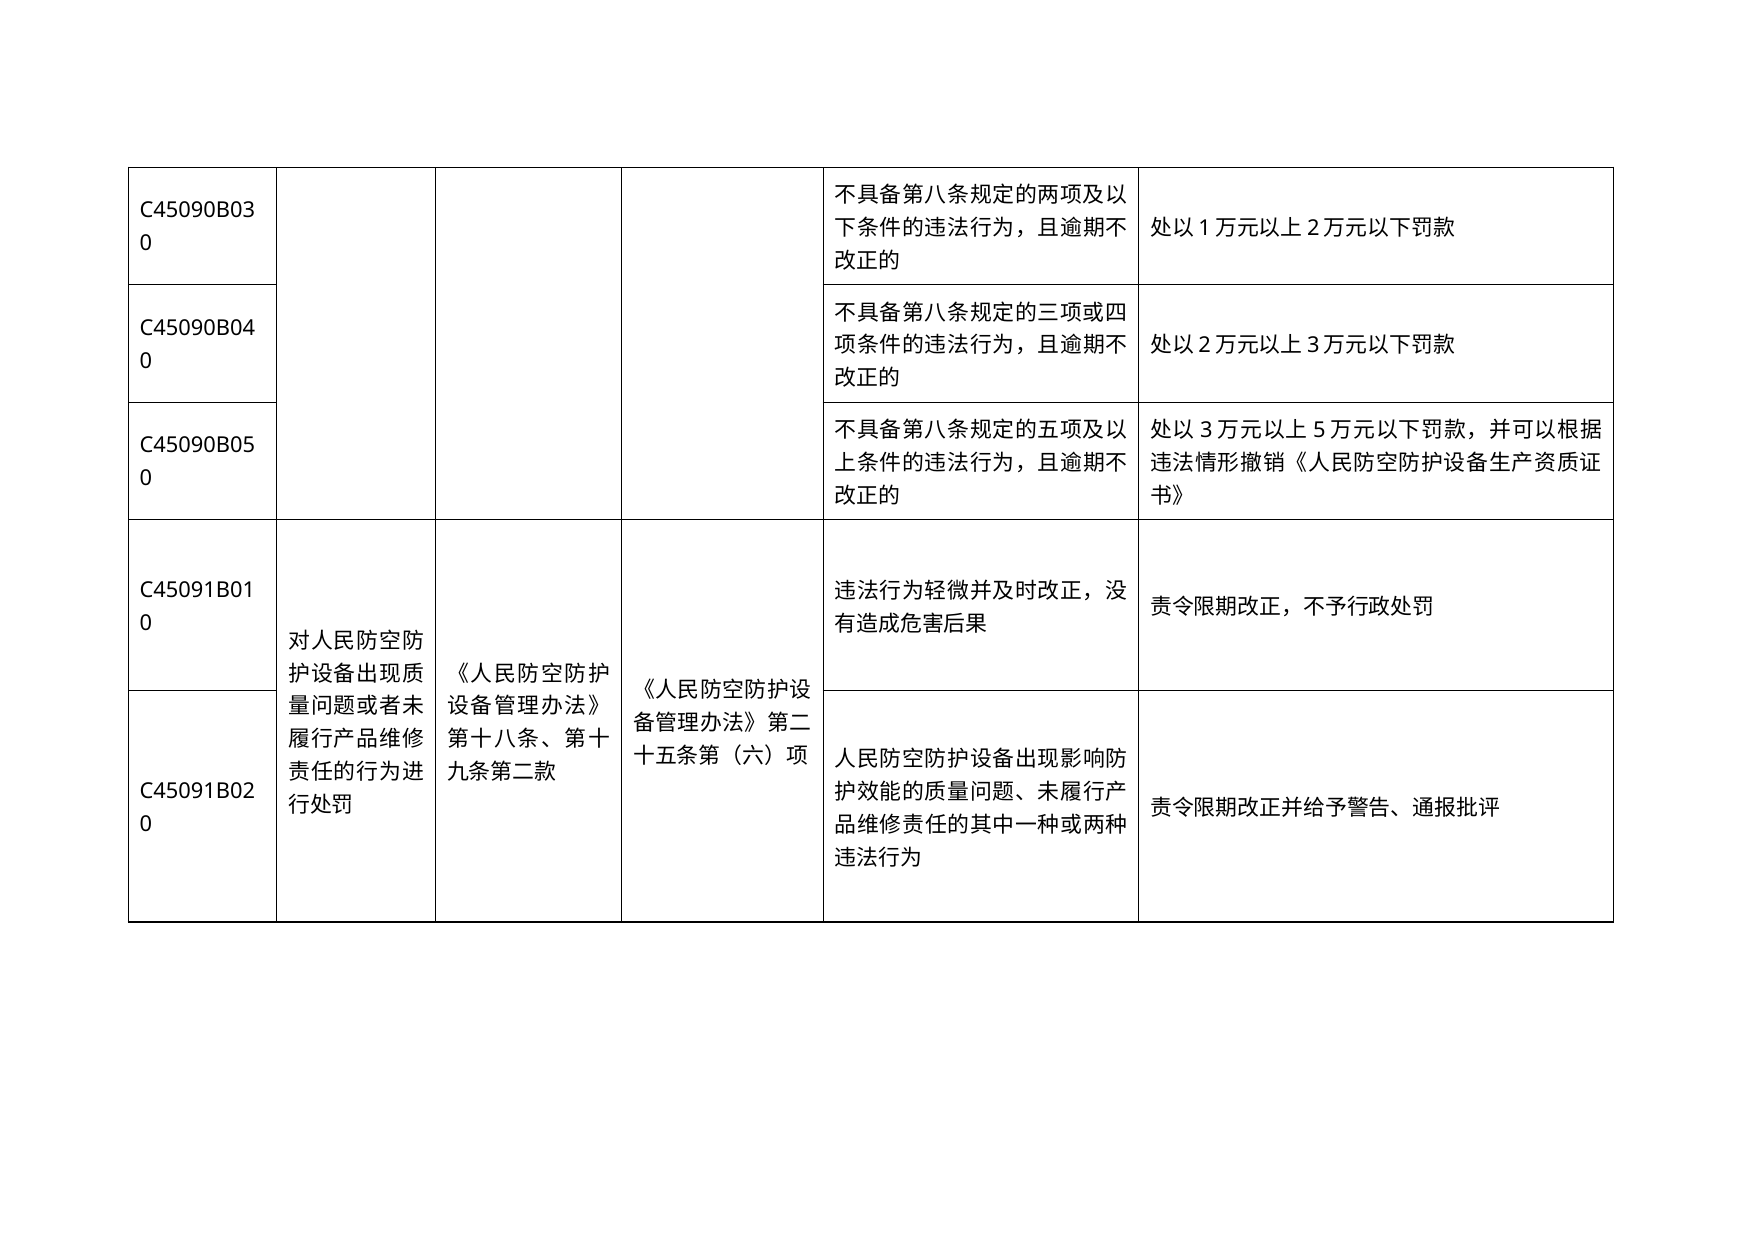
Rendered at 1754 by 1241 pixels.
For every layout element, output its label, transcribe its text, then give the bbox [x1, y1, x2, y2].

table_cell C45090B040 [129, 285, 276, 402]
table_cell 不具备第八条规定的五项及以上条件的违法行为，且逾期不改正的 [824, 403, 1138, 519]
table_cell 《人民防空防护设备管理办法》第二十五条第（六）项 [622, 520, 823, 921]
table_cell 对人民防空防护设备出现质量问题或者未履行产品维修责任的行为进行处罚 [277, 520, 435, 921]
table_cell C45090B050 [129, 403, 276, 519]
table_cell 人民防空防护设备出现影响防护效能的质量问题、未履行产品维修责任的其中一种或两种违法行为 [824, 691, 1138, 921]
table_cell 《人民防空防护设备管理办法》第十八条、第十九条第二款 [436, 520, 621, 921]
table_cell 不具备第八条规定的两项及以下条件的违法行为，且逾期不改正的 [824, 168, 1138, 284]
table_cell 处以1万元以上2万元以下罚款 [1139, 168, 1613, 284]
table_cell 处以2万元以上3万元以下罚款 [1139, 285, 1613, 402]
table_cell 处以3万元以上5万元以下罚款，并可以根据违法情形撤销《人民防空防护设备生产资质证书》 [1139, 403, 1613, 519]
table_cell 违法行为轻微并及时改正，没有造成危害后果 [824, 520, 1138, 690]
table_cell C45091B010 [129, 520, 276, 690]
table_cell 责令限期改正，不予行政处罚 [1139, 520, 1613, 690]
table_cell C45090B030 [129, 168, 276, 284]
table_cell C45091B020 [129, 691, 276, 921]
table_cell 责令限期改正并给予警告、通报批评 [1139, 691, 1613, 921]
table_cell 不具备第八条规定的三项或四项条件的违法行为，且逾期不改正的 [824, 285, 1138, 402]
